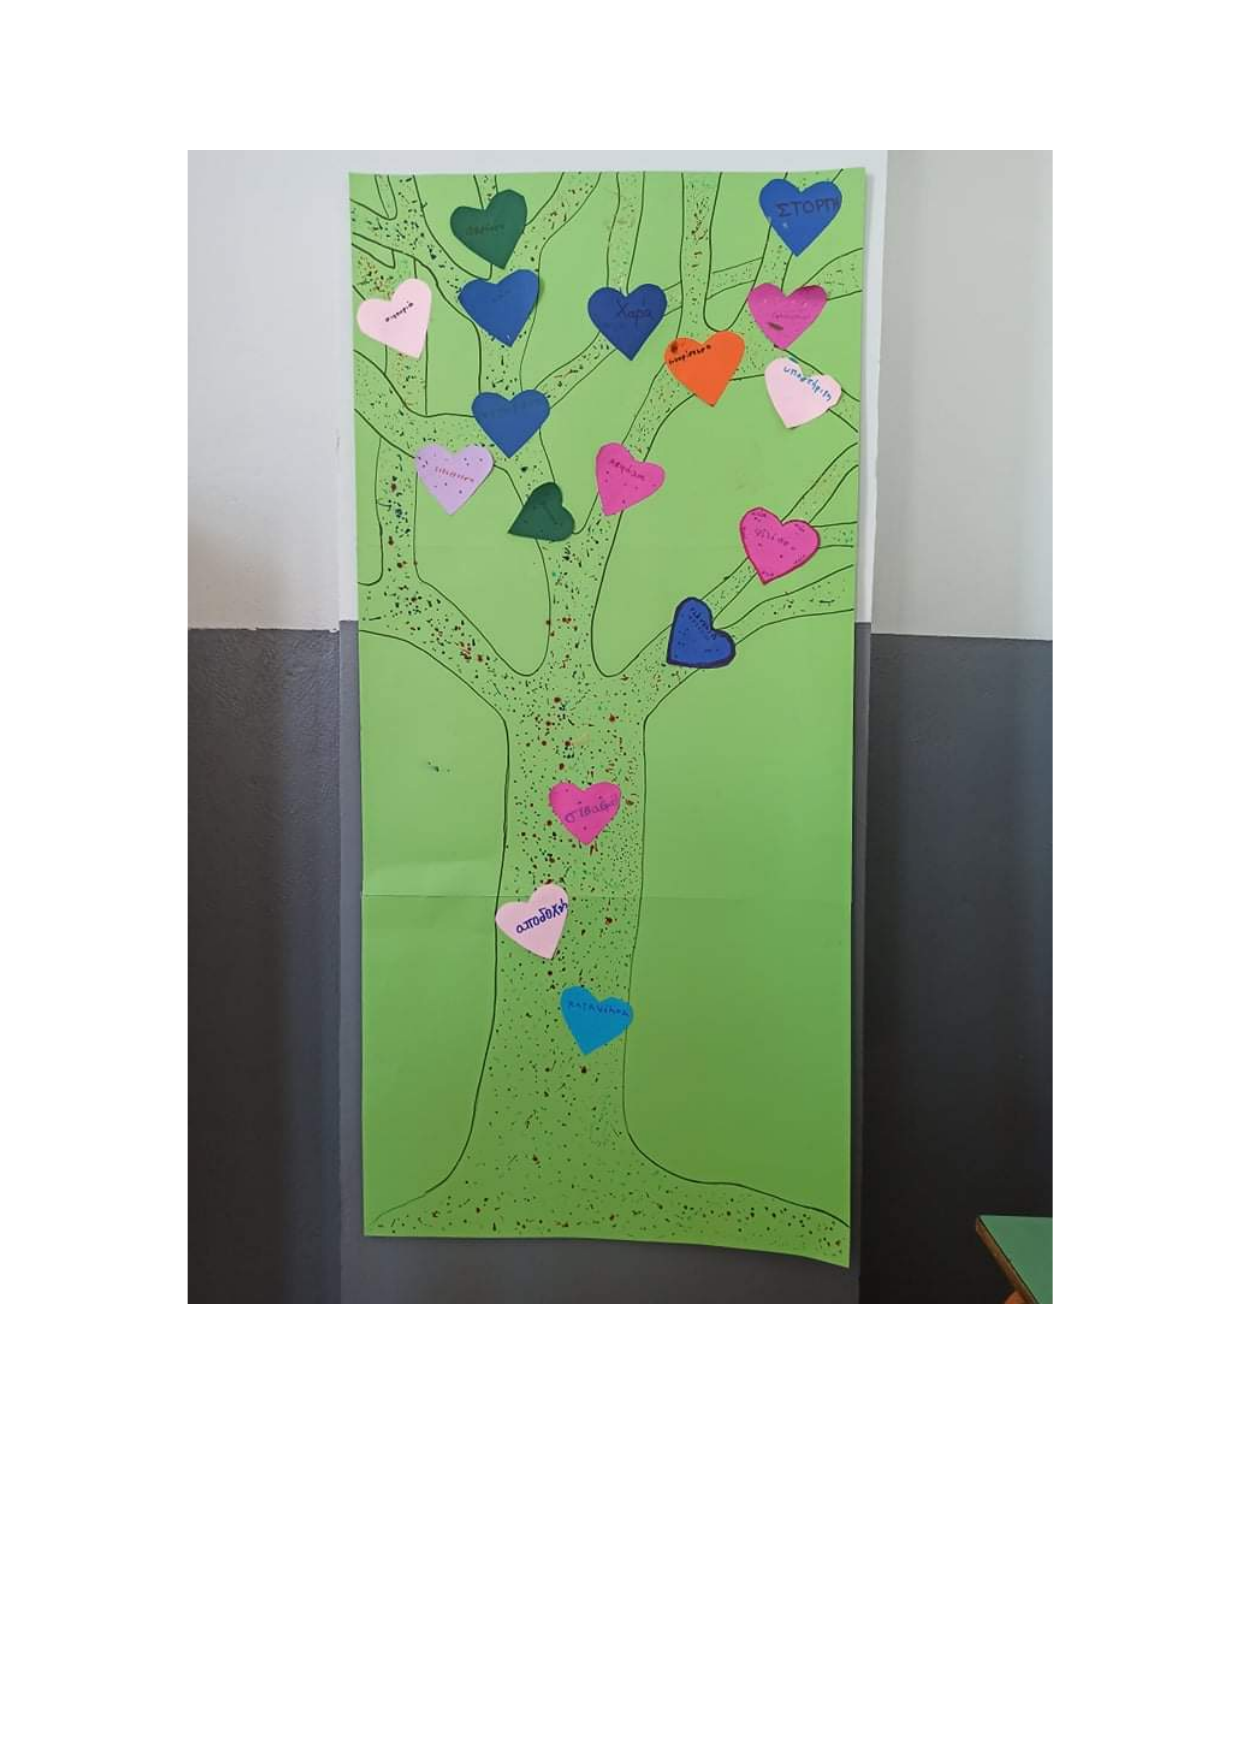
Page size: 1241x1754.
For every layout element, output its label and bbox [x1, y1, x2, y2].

picture [187, 150, 1053, 1304]
